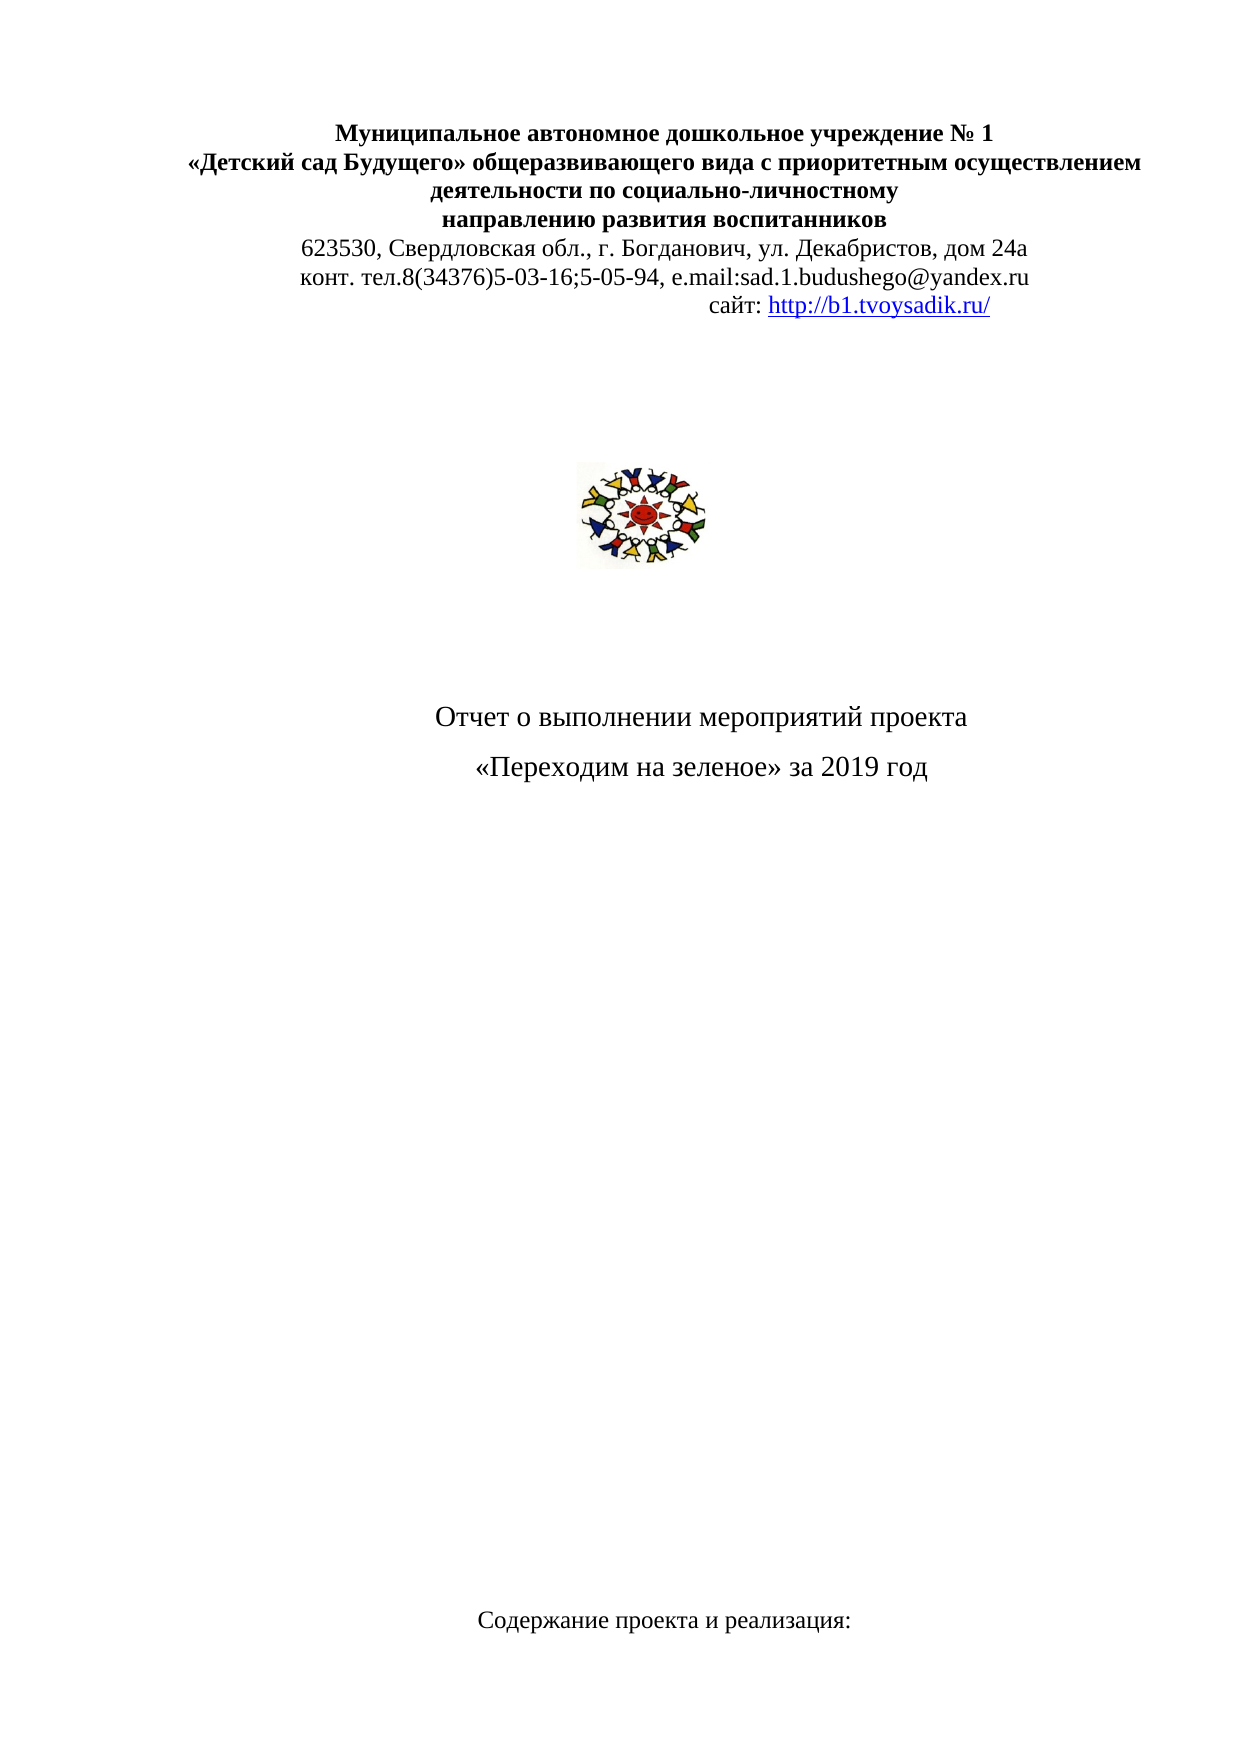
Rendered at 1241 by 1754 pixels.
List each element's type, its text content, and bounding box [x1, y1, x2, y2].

text 623530, Свердловская обл., г. Богданович, ул. Декабристов, дом 24а [177, 233, 1152, 262]
text сайт: http://b1.tvoysadik.ru/ [177, 291, 1152, 319]
text конт. тел.8(34376)5-03-16;5-05-94, e.mail:sad.1.budushego@yandex.ru [177, 262, 1152, 291]
text направлению развития воспитанников [177, 204, 1152, 233]
text Муниципальное автономное дошкольное учреждение № 1 [177, 118, 1152, 147]
text «Детский сад Будущего» общеразвивающего вида с приоритетным осуществлением деятельности по социально-личностному [177, 147, 1152, 204]
text Отчет о выполнении мероприятий проекта [177, 699, 1152, 733]
picture [576, 462, 713, 569]
text «Переходим на зеленое» за 2019 год [177, 749, 1152, 783]
text Содержание проекта и реализация: [177, 1605, 1152, 1633]
